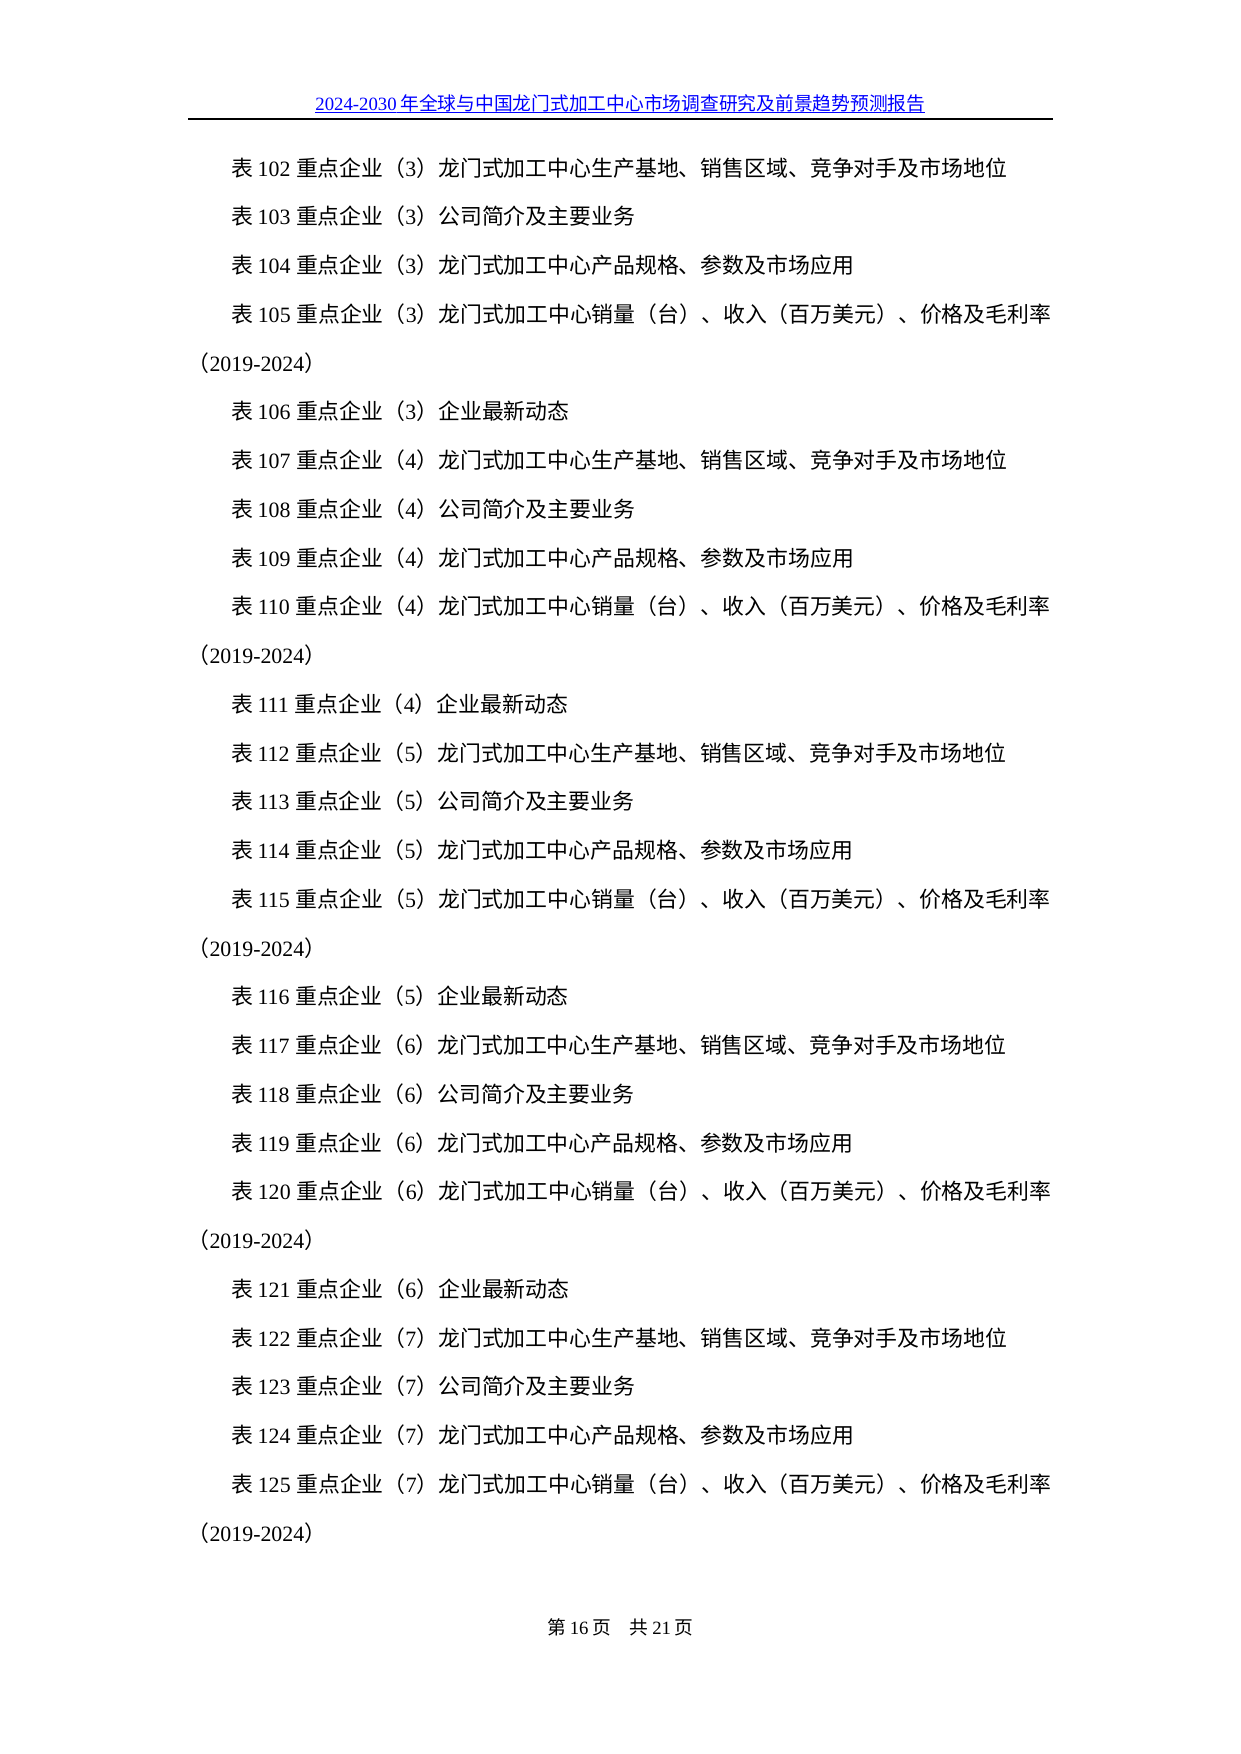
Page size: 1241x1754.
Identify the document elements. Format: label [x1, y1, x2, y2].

text [187, 150, 1053, 1548]
